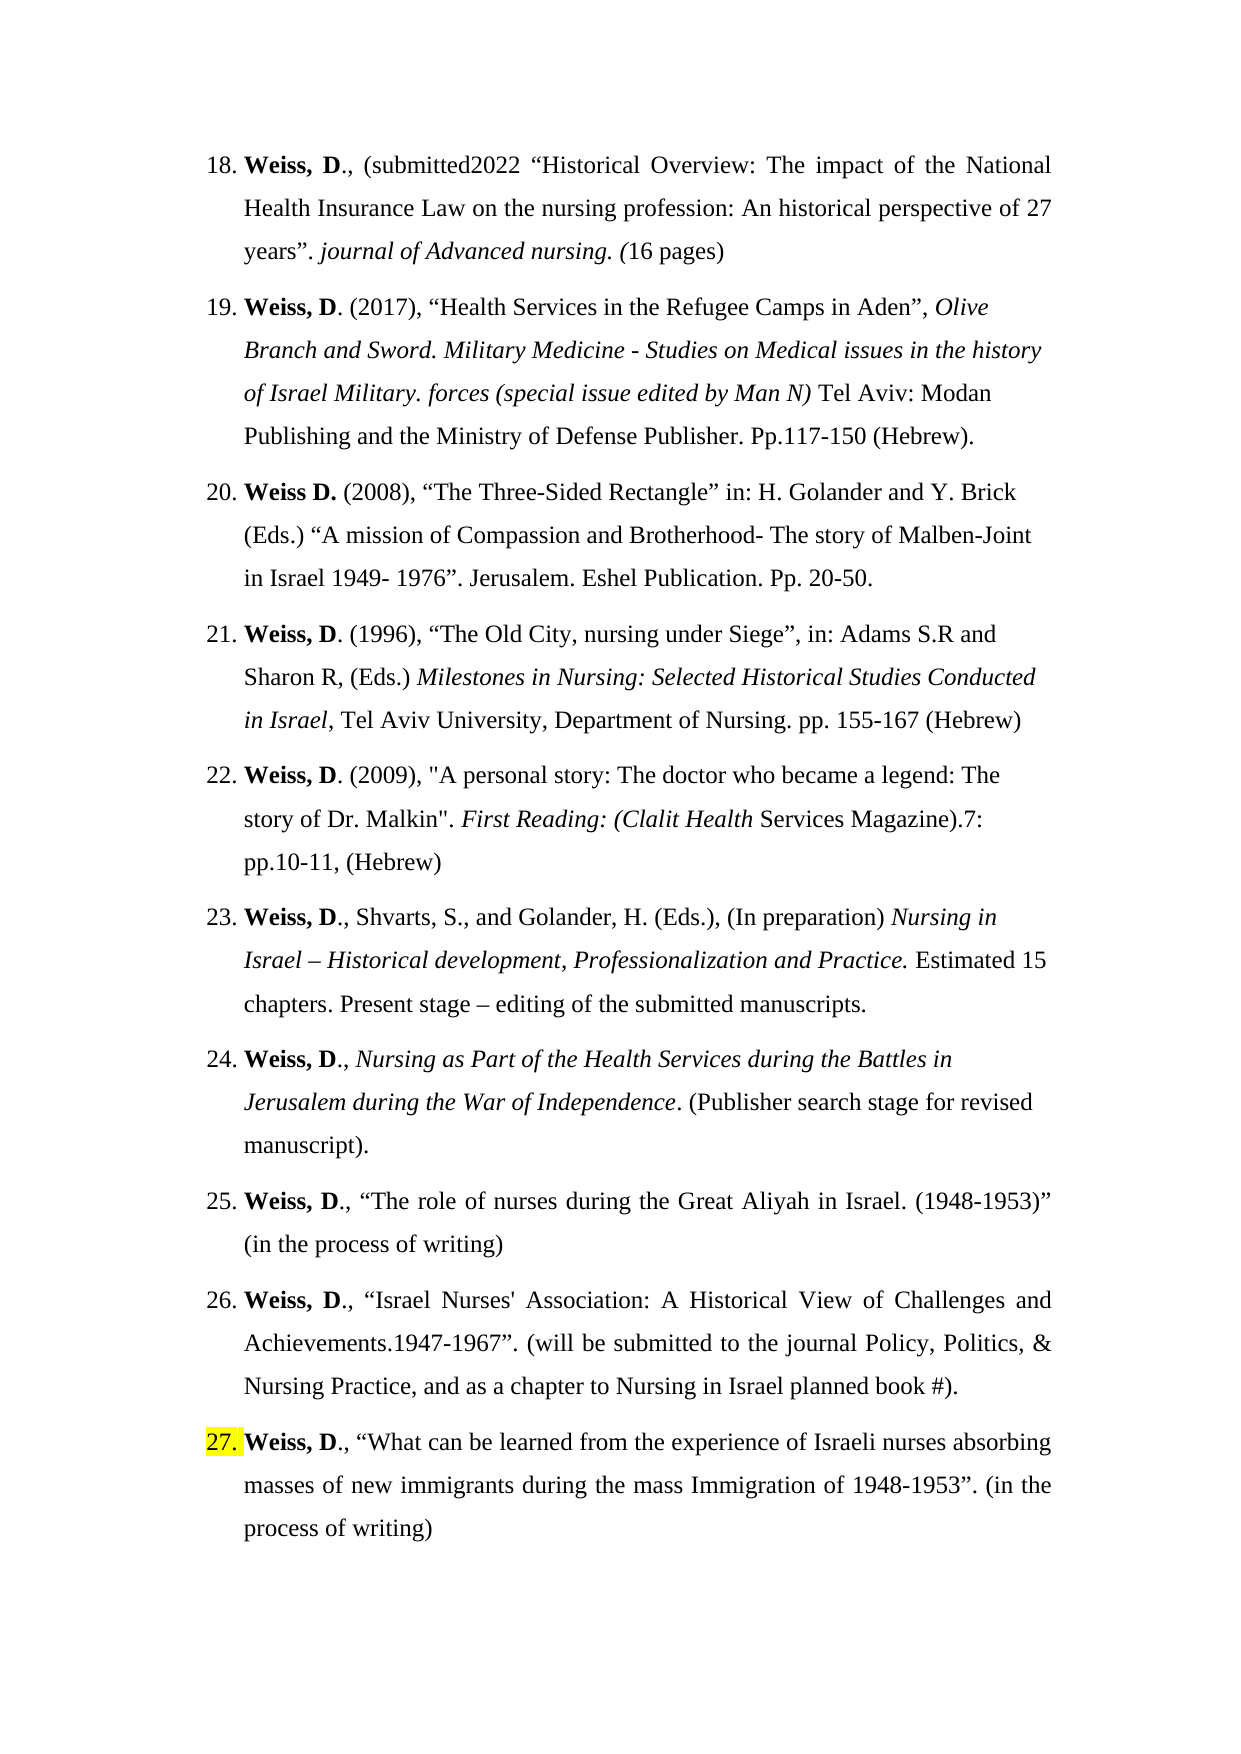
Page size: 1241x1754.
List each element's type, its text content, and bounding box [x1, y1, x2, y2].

list Weiss, D., (submitted2022 “Historical Overview: The impact of the National Health Insurance Law on the nursing profession: An historical perspective of 27 years”. journal of Advanced nursing. (16 pages) [206, 150, 1053, 265]
list Weiss, D. (2009), "A personal story: The doctor who became a legend: The story of Dr. Malkin". First Reading: (Clalit Health Services Magazine).7: pp.10-11, (Hebrew) [206, 761, 1053, 876]
list Weiss, D., “What can be learned from the experience of Israeli nurses absorbing masses of new immigrants during the mass Immigration of 1948-1953”. (in the process of writing) [206, 1427, 1053, 1542]
list Weiss, D., “The role of nurses during the Great Aliyah in Israel. (1948-1953)” (in the process of writing) [206, 1186, 1053, 1258]
list Weiss, D., Shvarts, S., and Golander, H. (Eds.), (In preparation) Nursing in Israel – Historical development, Professionalization and Practice. Estimated 15 chapters. Present stage – editing of the submitted manuscripts. [206, 902, 1053, 1017]
list Weiss, D. (2017), “Health Services in the Refugee Camps in Aden”, Olive Branch and Sword. Military Medicine - Studies on Medical issues in the history of Israel Military. forces (special issue edited by Man N) Tel Aviv: Modan Publishing and the Ministry of Defense Publisher. Pp.117-150 (Hebrew). [206, 292, 1053, 450]
list Weiss, D. (1996), “The Old City, nursing under Siege”, in: Adams S.R and Sharon R, (Eds.) Milestones in Nursing: Selected Historical Studies Conducted in Israel, Tel Aviv University, Department of Nursing. pp. 155-167 (Hebrew) [206, 619, 1053, 734]
list Weiss, D., “Israel Nurses' Association: A Historical View of Challenges and Achievements.1947-1967”. (will be submitted to the journal Policy, Politics, & Nursing Practice, and as a chapter to Nursing in Israel planned book #). [206, 1285, 1053, 1400]
list Weiss D. (2008), “The Three-Sided Rectangle” in: H. Golander and Y. Brick (Eds.) “A mission of Compassion and Brotherhood- The story of Malben-Joint in Israel 1949- 1976”. Jerusalem. Eshel Publication. Pp. 20-50. [206, 477, 1053, 592]
list Weiss, D., Nursing as Part of the Health Services during the Battles in Jerusalem during the War of Independence. (Publisher search stage for revised manuscript). [206, 1044, 1053, 1159]
